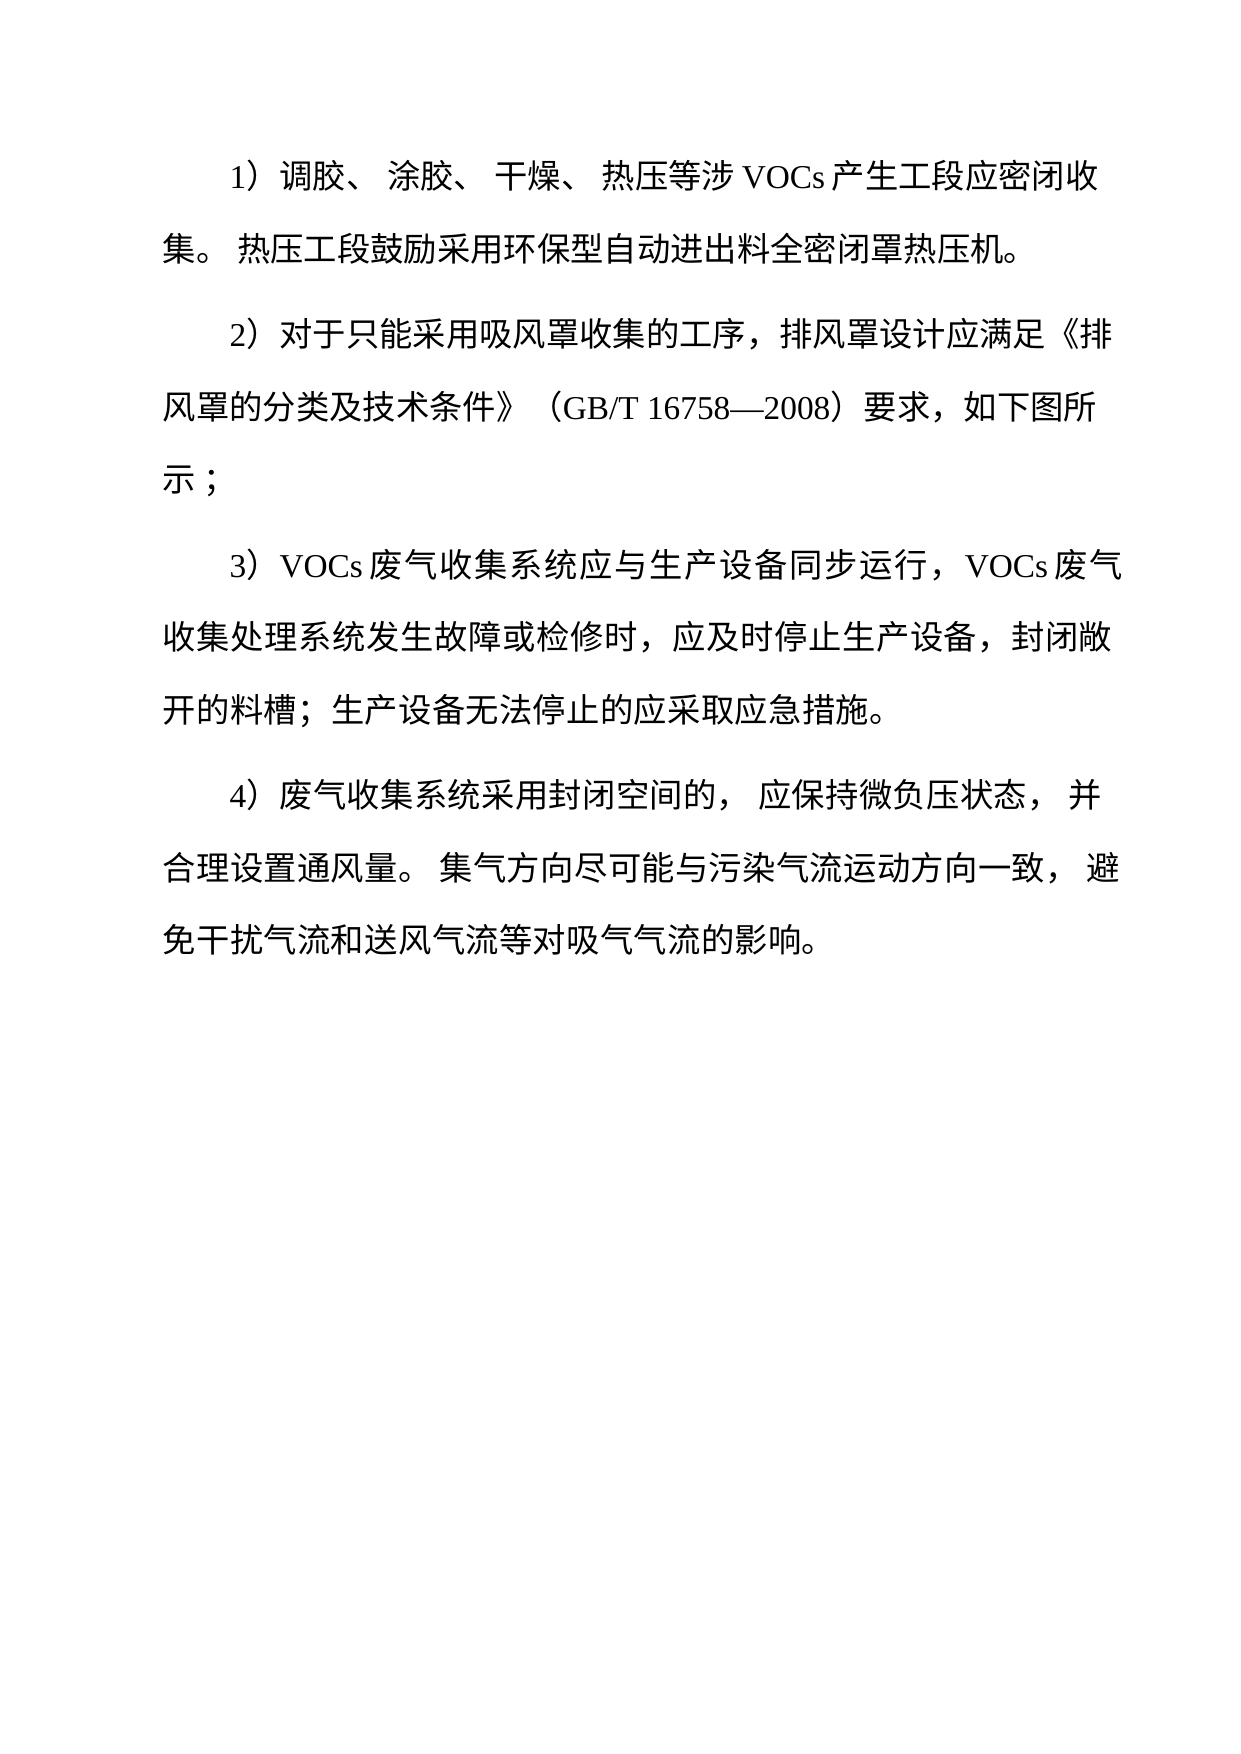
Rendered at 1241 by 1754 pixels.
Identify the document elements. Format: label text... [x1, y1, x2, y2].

text 1）调胶、 涂胶、 干燥、 热压等涉VOCs产生工段应密闭收集。 热压工段鼓励采用环保型自动进出料全密闭罩热压机。 [163, 150, 1128, 271]
text 3）VOCs废气收集系统应与生产设备同步运行，VOCs废气收集处理系统发生故障或检修时，应及时停止生产设备，封闭敞开的料槽；生产设备无法停止的应采取应急措施。 [163, 539, 1128, 732]
text 4）废气收集系统采用封闭空间的， 应保持微负压状态， 并合理设置通风量。 集气方向尽可能与污染气流运动方向一致， 避免干扰气流和送风气流等对吸气气流的影响。 [163, 769, 1128, 962]
text 2）对于只能采用吸风罩收集的工序，排风罩设计应满足《排风罩的分类及技术条件》（GB/T 16758—2008）要求，如下图所示 ； [163, 308, 1128, 501]
